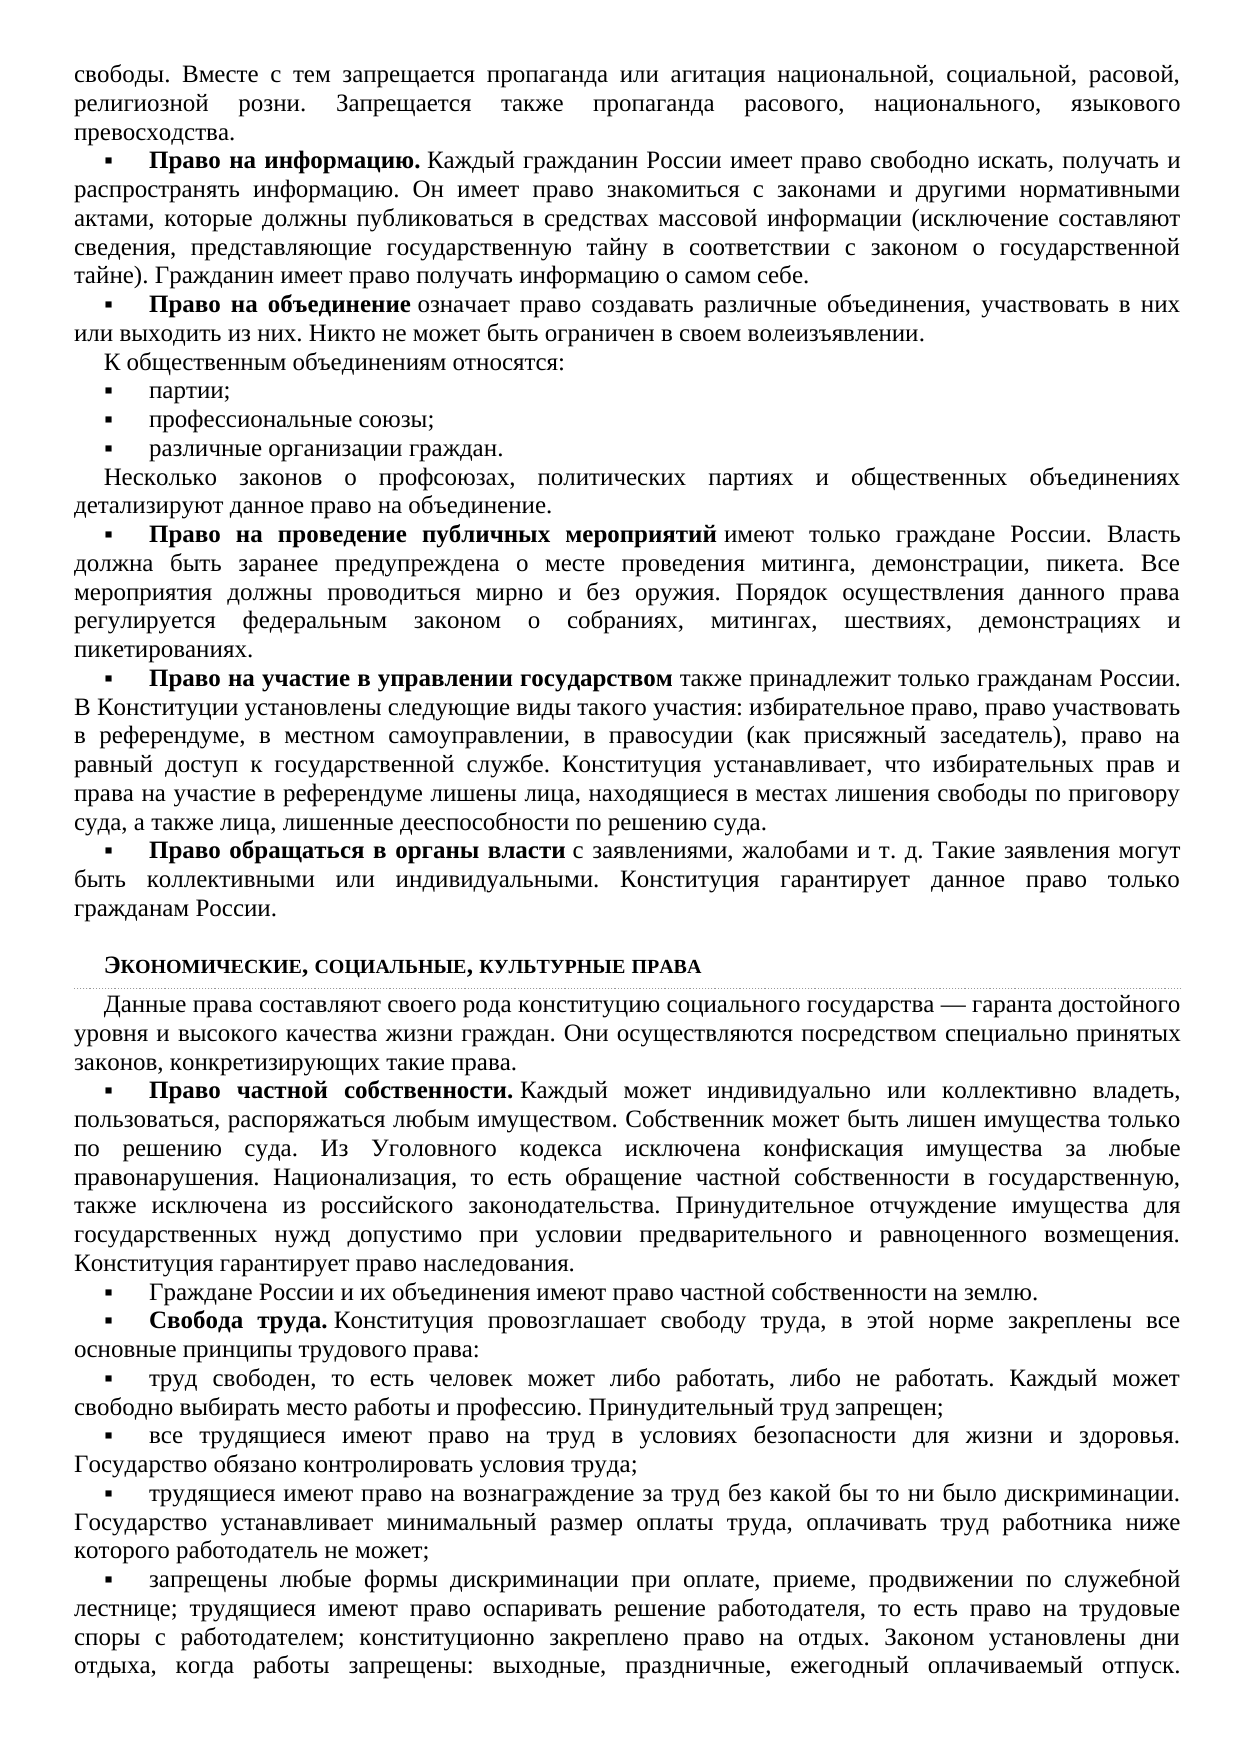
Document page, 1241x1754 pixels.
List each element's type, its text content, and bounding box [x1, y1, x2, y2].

list Право частной собственности. Каждый может индивидуально или коллективно владеть, пользоваться, распоряжаться любым имуществом. Собственник может быть лишен имущества только по решению суда. Из Уголовного кодекса исключена конфискация имущества за любые правонарушения. Национализация, то есть обращение частной собственности в государственную, также исключена из российского законодательства. Принудительное отчуждение имущества для государственных нужд допустимо при условии предварительного и равноценного возмещения. Конституция гарантирует право наследования. [74, 1075, 1181, 1277]
list различные организации граждан. [74, 433, 1181, 462]
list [74, 1564, 1181, 1679]
list партии; [74, 375, 1181, 404]
text Несколько законов о профсоюзах, политических партиях и общественных объединениях детализируют данное право на объединение. [74, 462, 1181, 519]
list Право на участие в управлении государством также принадлежит только гражданам России. В Конституции установлены следующие виды такого участия: избирательное право, право участвовать в референдуме, в местном самоуправлении, в правосудии (как присяжный заседатель), право на равный доступ к государственной службе. Конституция устанавливает, что избирательных прав и права на участие в референдуме лишены лица, находящиеся в местах лишения свободы по приговору суда, а также лица, лишенные дееспособности по решению суда. [74, 663, 1181, 835]
list Право на проведение публичных мероприятий имеют только граждане России. Власть должна быть заранее предупреждена о месте проведения митинга, демонстрации, пикета. Все мероприятия должны проводиться мирно и без оружия. Порядок осуществления данного права регулируется федеральным законом о собраниях, митингах, шествиях, демонстрациях и пикетированиях. [74, 519, 1181, 663]
text К общественным объединениям относятся: [74, 347, 1181, 375]
text Данные права составляют своего рода конституцию социального государства — гаранта достойного уровня и высокого качества жизни граждан. Они осуществляются посредством специально принятых законов, конкретизирующих такие права. [74, 989, 1181, 1075]
list все трудящиеся имеют право на труд в условиях безопасности для жизни и здоровья. Государство обязано контролировать условия труда; [74, 1420, 1181, 1478]
list Право обращаться в органы власти с заявлениями, жалобами и т. д. Такие заявления могут быть коллективными или индивидуальными. Конституция гарантирует данное право только гражданам России. [74, 835, 1181, 922]
list Граждане России и их объединения имеют право частной собственности на землю. [74, 1277, 1181, 1305]
list Право на объединение означает право создавать различные объединения, участвовать в них или выходить из них. Никто не может быть ограничен в своем волеизъявлении. [74, 289, 1181, 347]
list профессиональные союзы; [74, 404, 1181, 433]
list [74, 59, 1181, 145]
list труд свободен, то есть человек может либо работать, либо не работать. Каждый может свободно выбирать место работы и профессию. Принудительный труд запрещен; [74, 1363, 1181, 1420]
text Экономические, социальные, культурные права [74, 950, 1181, 989]
list Свобода труда. Конституция провозглашает свободу труда, в этой норме закреплены все основные принципы трудового права: [74, 1305, 1181, 1363]
list трудящиеся имеют право на вознаграждение за труд без какой бы то ни было дискриминации. Государство устанавливает минимальный размер оплаты труда, оплачивать труд работника ниже которого работодатель не может; [74, 1478, 1181, 1564]
list Право на информацию. Каждый гражданин России имеет право свободно искать, получать и распространять информацию. Он имеет право знакомиться с законами и другими нормативными актами, которые должны публиковаться в средствах массовой информации (исключение составляют сведения, представляющие государственную тайну в соответствии с законом о государственной тайне). Гражданин имеет право получать информацию о самом себе. [74, 145, 1181, 289]
